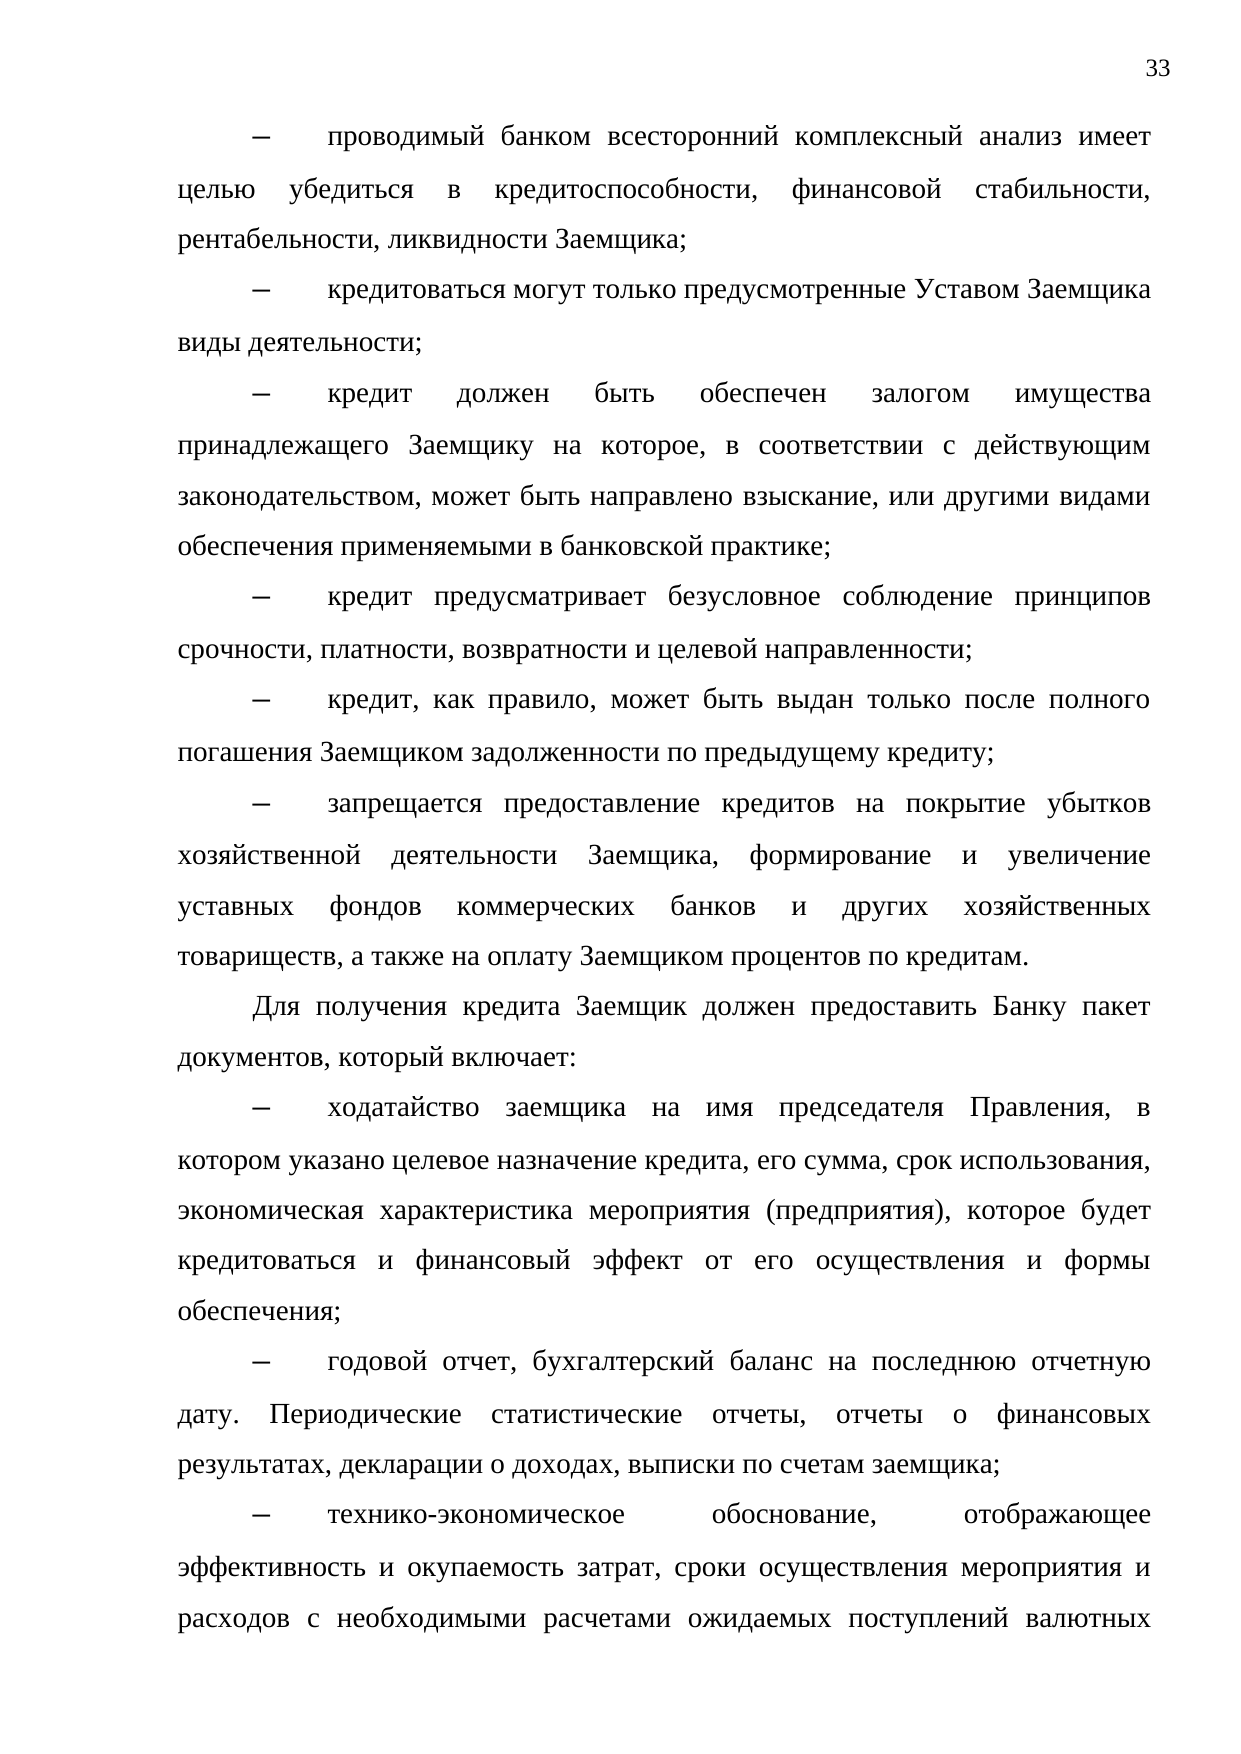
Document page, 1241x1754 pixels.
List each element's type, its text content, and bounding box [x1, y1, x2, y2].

list кредит предусматривает безусловное соблюдение принципов срочности, платности, возвратности и целевой направленности; [177, 578, 1152, 665]
list кредитоваться могут только предусмотренные Уставом Заемщика виды деятельности; [177, 272, 1152, 358]
list ходатайство заемщика на имя председателя Правления, в котором указано целевое назначение кредита, его сумма, срок использования, экономическая характеристика мероприятия (предприятия), которое будет кредитоваться и финансовый эффект от его осуществления и формы обеспечения; [177, 1089, 1152, 1326]
list годовой отчет, бухгалтерский баланс на последнюю отчетную дату. Периодические статистические отчеты, отчеты о финансовых результатах, декларации о доходах, выписки по счетам заемщика; [177, 1343, 1152, 1480]
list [177, 1497, 1152, 1633]
list кредит должен быть обеспечен залогом имущества принадлежащего Заемщику на которое, в соответствии с действующим законодательством, может быть направлено взыскание, или другими видами обеспечения применяемыми в банковской практике; [177, 375, 1152, 562]
list проводимый банком всесторонний комплексный анализ имеет целью убедиться в кредитоспособности, финансовой стабильности, рентабельности, ликвидности Заемщика; [177, 118, 1152, 255]
text Для получения кредита Заемщик должен предоставить Банку пакет документов, который включает: [177, 988, 1152, 1072]
list запрещается предоставление кредитов на покрытие убытков хозяйственной деятельности Заемщика, формирование и увеличение уставных фондов коммерческих банков и других хозяйственных товариществ, а также на оплату Заемщиком процентов по кредитам. [177, 785, 1152, 972]
list кредит, как правило, может быть выдан только после полного погашения Заемщиком задолженности по предыдущему кредиту; [177, 682, 1152, 768]
